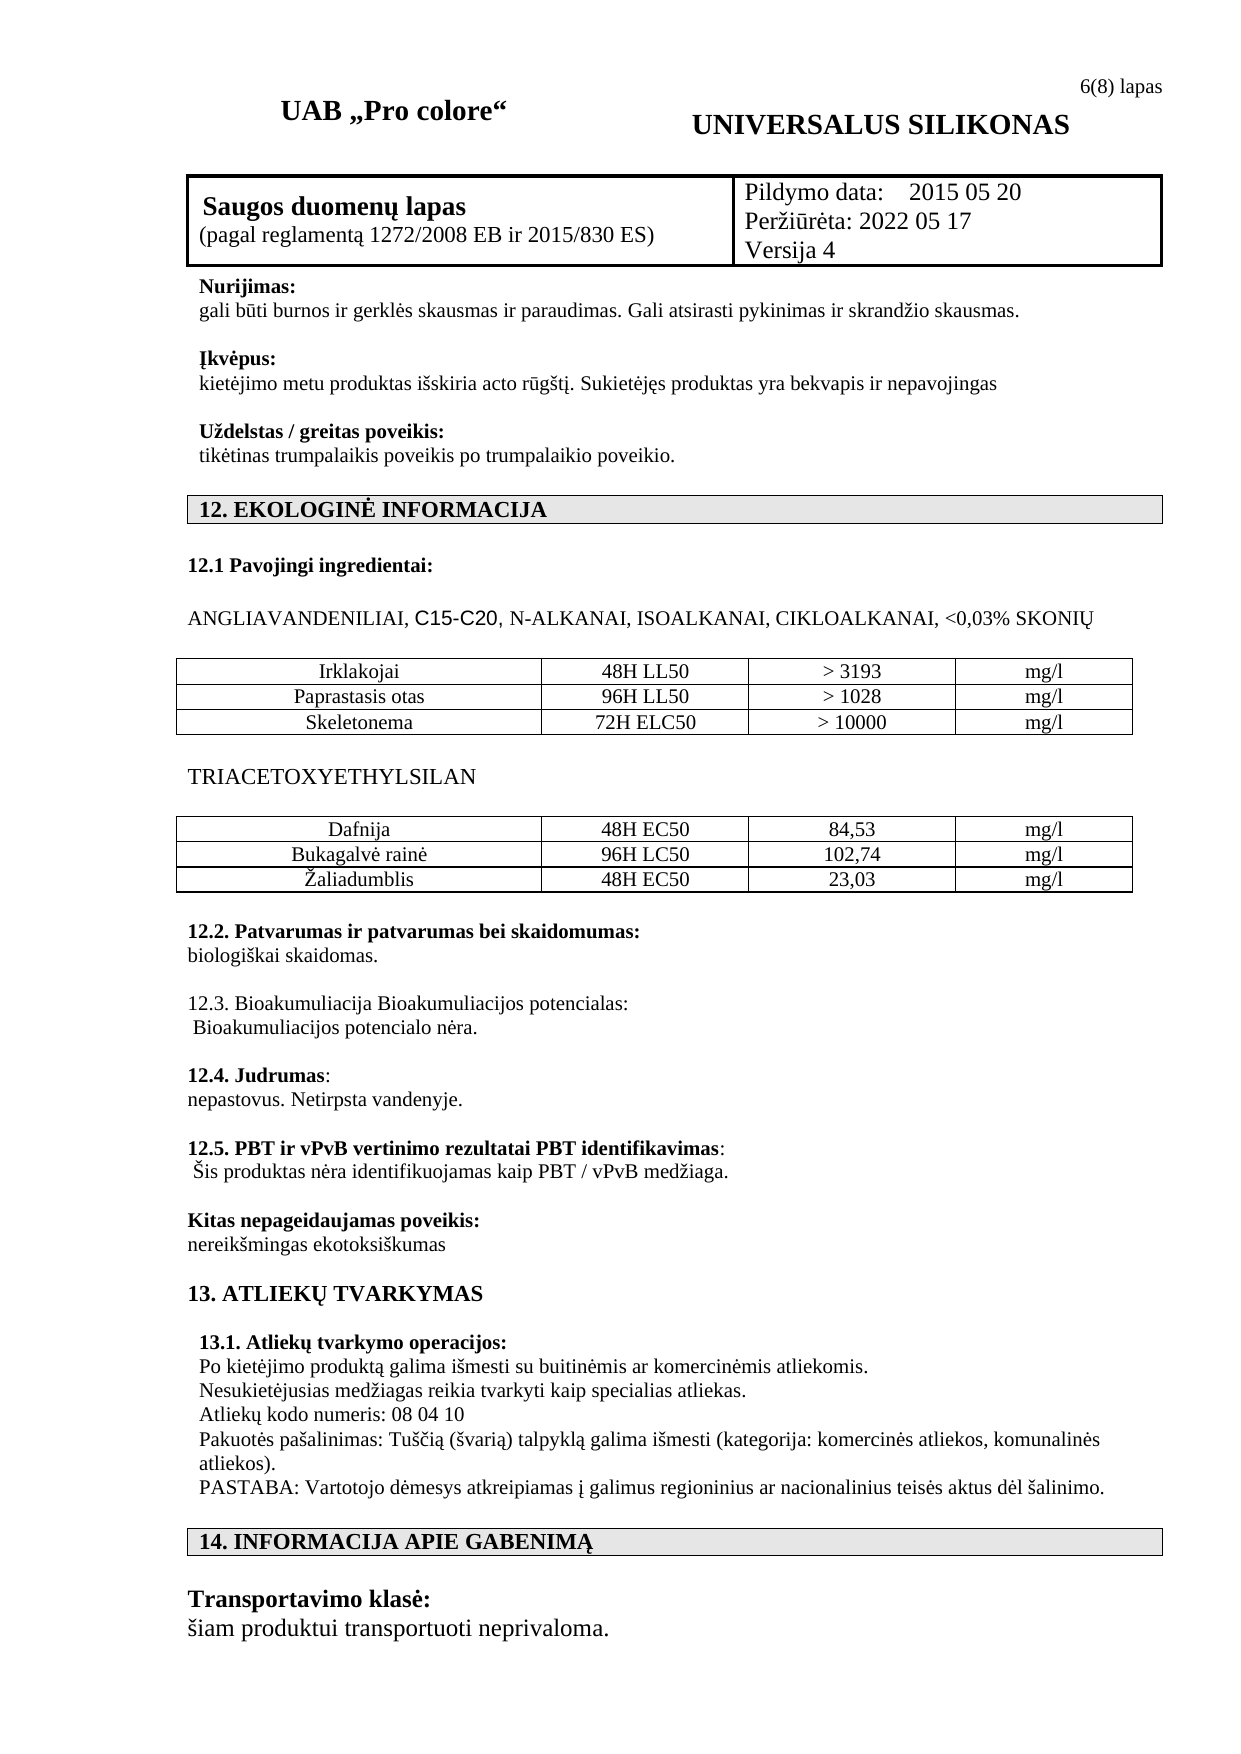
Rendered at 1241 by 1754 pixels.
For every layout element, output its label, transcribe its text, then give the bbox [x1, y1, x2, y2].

table_header mg/l [956, 817, 1132, 841]
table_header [188, 274, 1161, 495]
text šiam produktui transportuoti neprivaloma. [187, 1613, 1144, 1642]
text TRIACETOXYETHYLSILAN [187, 763, 1162, 790]
table_header 48H LL50 [542, 659, 748, 683]
text 12.5. PBT ir vPvB vertinimo rezultatai PBT identifikavimas: [187, 1135, 1162, 1159]
text nepastovus. Netirpsta vandenyje. [187, 1087, 1162, 1111]
table_header 13.1. Atliekų tvarkymo operacijos: Po kietėjimo produktą galima išmesti su buitinėmis ar komercinėmis atliekomis. Nesukietėjusias medžiagas reikia tvarkyti kaip specialias atliekas. Atliekų kodo numeris: 08 04 10 Pakuotės pašalinimas: Tuščią (švarią) talpyklą galima išmesti (kategorija: komercinės atliekos, komunalinės atliekos). PASTABA: Vartotojo dėmesys atkreipiamas į galimus regioninius ar nacionalinius teisės aktus dėl šalinimo. [188, 1330, 1162, 1499]
table_header mg/l [956, 659, 1132, 683]
table_cell 96H LL50 [542, 685, 748, 708]
text 13. ATLIEKŲ TVARKYMAS [187, 1280, 1162, 1306]
table_cell Žaliadumblis [177, 868, 541, 891]
table_cell 23,03 [749, 868, 955, 891]
text biologiškai skaidomas. [187, 943, 1162, 967]
table_cell > 10000 [749, 710, 955, 734]
table_cell Skeletonema [177, 710, 541, 734]
table_cell mg/l [956, 868, 1132, 891]
text Šis produktas nėra identifikuojamas kaip PBT / vPvB medžiaga. [187, 1159, 1162, 1183]
text ANGLIAVANDENILIAI, C15-C20, N-ALKANAI, ISOALKANAI, CIKLOALKANAI, <0,03% SKONIŲ [187, 605, 1162, 629]
table_header Irklakojai [177, 659, 541, 683]
table_cell > 1028 [749, 685, 955, 708]
table_cell mg/l [956, 710, 1132, 734]
table_cell 96H LC50 [542, 842, 748, 866]
table_header Dafnija [177, 817, 541, 841]
table_cell 48H EC50 [542, 868, 748, 891]
text 12.2. Patvarumas ir patvarumas bei skaidomumas: [187, 919, 1162, 943]
table_cell 72H ELC50 [542, 710, 748, 734]
table_header 84,53 [749, 817, 955, 841]
table_cell Bukagalvė rainė [177, 842, 541, 866]
text Transportavimo klasė: [187, 1584, 1144, 1613]
text nereikšmingas ekotoksiškumas [187, 1232, 1162, 1256]
text Bioakumuliacijos potencialo nėra. [187, 1015, 1162, 1039]
table_header 48H EC50 [542, 817, 748, 841]
table_cell 102,74 [749, 842, 955, 866]
text Kitas nepageidaujamas poveikis: [187, 1208, 1162, 1232]
table_cell Paprastasis otas [177, 685, 541, 708]
table_cell mg/l [956, 842, 1132, 866]
table_header 14. INFORMACIJA APIE GABENIMĄ [188, 1529, 1162, 1555]
text 12.1 Pavojingi ingredientai: [187, 553, 1162, 577]
table_cell mg/l [956, 685, 1132, 708]
table_cell 12. EKOLOGINĖ INFORMACIJA [188, 496, 1162, 523]
text 12.4. Judrumas: [187, 1063, 1162, 1087]
table_header > 3193 [749, 659, 955, 683]
text 12.3. Bioakumuliacija Bioakumuliacijos potencialas: [187, 991, 1162, 1015]
